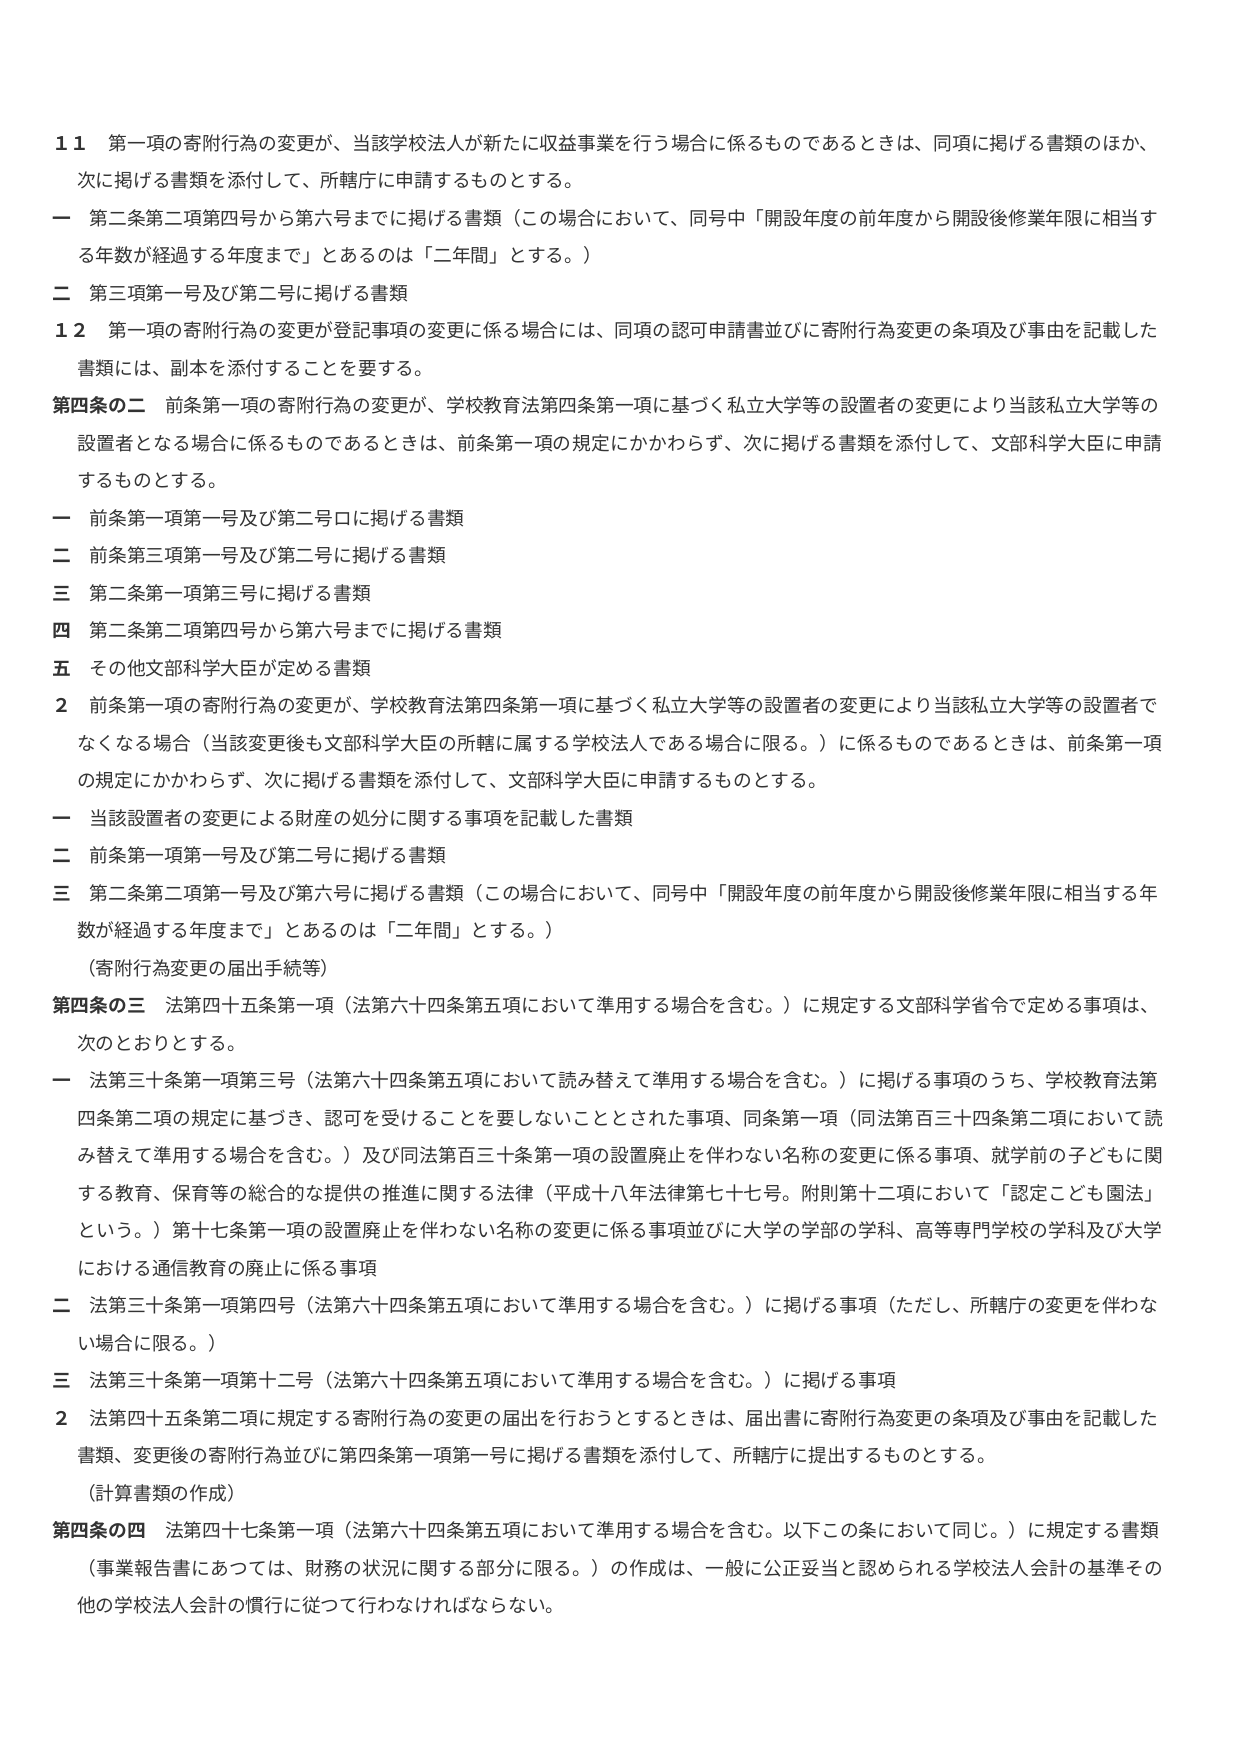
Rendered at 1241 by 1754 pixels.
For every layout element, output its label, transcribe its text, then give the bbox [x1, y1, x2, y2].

text １１ 第一項の寄附行為の変更が、当該学校法人が新たに収益事業を行う場合に係るものであるときは、同項に掲げる書類のほか、次に掲げる書類を添付して、所轄庁に申請するものとする。 [52, 123, 1163, 198]
text 二 前条第三項第一号及び第二号に掲げる書類 [52, 536, 1163, 573]
text 一 第二条第二項第四号から第六号までに掲げる書類（この場合において、同号中「開設年度の前年度から開設後修業年限に相当する年数が経過する年度まで」とあるのは「二年間」とする。） [52, 198, 1163, 273]
text 一 法第三十条第一項第三号（法第六十四条第五項において読み替えて準用する場合を含む。）に掲げる事項のうち、学校教育法第四条第二項の規定に基づき、認可を受けることを要しないこととされた事項、同条第一項（同法第百三十四条第二項において読み替えて準用する場合を含む。）及び同法第百三十条第一項の設置廃止を伴わない名称の変更に係る事項、就学前の子どもに関する教育、保育等の総合的な提供の推進に関する法律（平成十八年法律第七十七号。附則第十二項において「認定こども園法」という。）第十七条第一項の設置廃止を伴わない名称の変更に係る事項並びに大学の学部の学科、高等専門学校の学科及び大学における通信教育の廃止に係る事項 [52, 1061, 1163, 1286]
text ２ 前条第一項の寄附行為の変更が、学校教育法第四条第一項に基づく私立大学等の設置者の変更により当該私立大学等の設置者でなくなる場合（当該変更後も文部科学大臣の所轄に属する学校法人である場合に限る。）に係るものであるときは、前条第一項の規定にかかわらず、次に掲げる書類を添付して、文部科学大臣に申請するものとする。 [52, 686, 1163, 798]
text 第四条の四 法第四十七条第一項（法第六十四条第五項において準用する場合を含む。以下この条において同じ。）に規定する書類（事業報告書にあつては、財務の状況に関する部分に限る。）の作成は、一般に公正妥当と認められる学校法人会計の基準その他の学校法人会計の慣行に従つて行わなければならない。 [52, 1511, 1163, 1623]
text 二 法第三十条第一項第四号（法第六十四条第五項において準用する場合を含む。）に掲げる事項（ただし、所轄庁の変更を伴わない場合に限る。） [52, 1286, 1163, 1361]
text 二 第三項第一号及び第二号に掲げる書類 [52, 273, 1163, 311]
text 一 前条第一項第一号及び第二号ロに掲げる書類 [52, 498, 1163, 536]
text 一 当該設置者の変更による財産の処分に関する事項を記載した書類 [52, 798, 1163, 836]
text 二 前条第一項第一号及び第二号に掲げる書類 [52, 836, 1163, 873]
text 四 第二条第二項第四号から第六号までに掲げる書類 [52, 611, 1163, 648]
text 三 法第三十条第一項第十二号（法第六十四条第五項において準用する場合を含む。）に掲げる事項 [52, 1361, 1163, 1398]
text １２ 第一項の寄附行為の変更が登記事項の変更に係る場合には、同項の認可申請書並びに寄附行為変更の条項及び事由を記載した書類には、副本を添付することを要する。 [52, 311, 1163, 386]
text 三 第二条第二項第一号及び第六号に掲げる書類（この場合において、同号中「開設年度の前年度から開設後修業年限に相当する年数が経過する年度まで」とあるのは「二年間」とする。） [52, 873, 1163, 948]
text 第四条の三 法第四十五条第一項（法第六十四条第五項において準用する場合を含む。）に規定する文部科学省令で定める事項は、次のとおりとする。 [52, 986, 1163, 1061]
text 三 第二条第一項第三号に掲げる書類 [52, 573, 1163, 611]
text （寄附行為変更の届出手続等） [77, 948, 1163, 986]
text ２ 法第四十五条第二項に規定する寄附行為の変更の届出を行おうとするときは、届出書に寄附行為変更の条項及び事由を記載した書類、変更後の寄附行為並びに第四条第一項第一号に掲げる書類を添付して、所轄庁に提出するものとする。 [52, 1398, 1163, 1473]
text 五 その他文部科学大臣が定める書類 [52, 648, 1163, 686]
text 第四条の二 前条第一項の寄附行為の変更が、学校教育法第四条第一項に基づく私立大学等の設置者の変更により当該私立大学等の設置者となる場合に係るものであるときは、前条第一項の規定にかかわらず、次に掲げる書類を添付して、文部科学大臣に申請するものとする。 [52, 386, 1163, 498]
text （計算書類の作成） [77, 1473, 1163, 1511]
